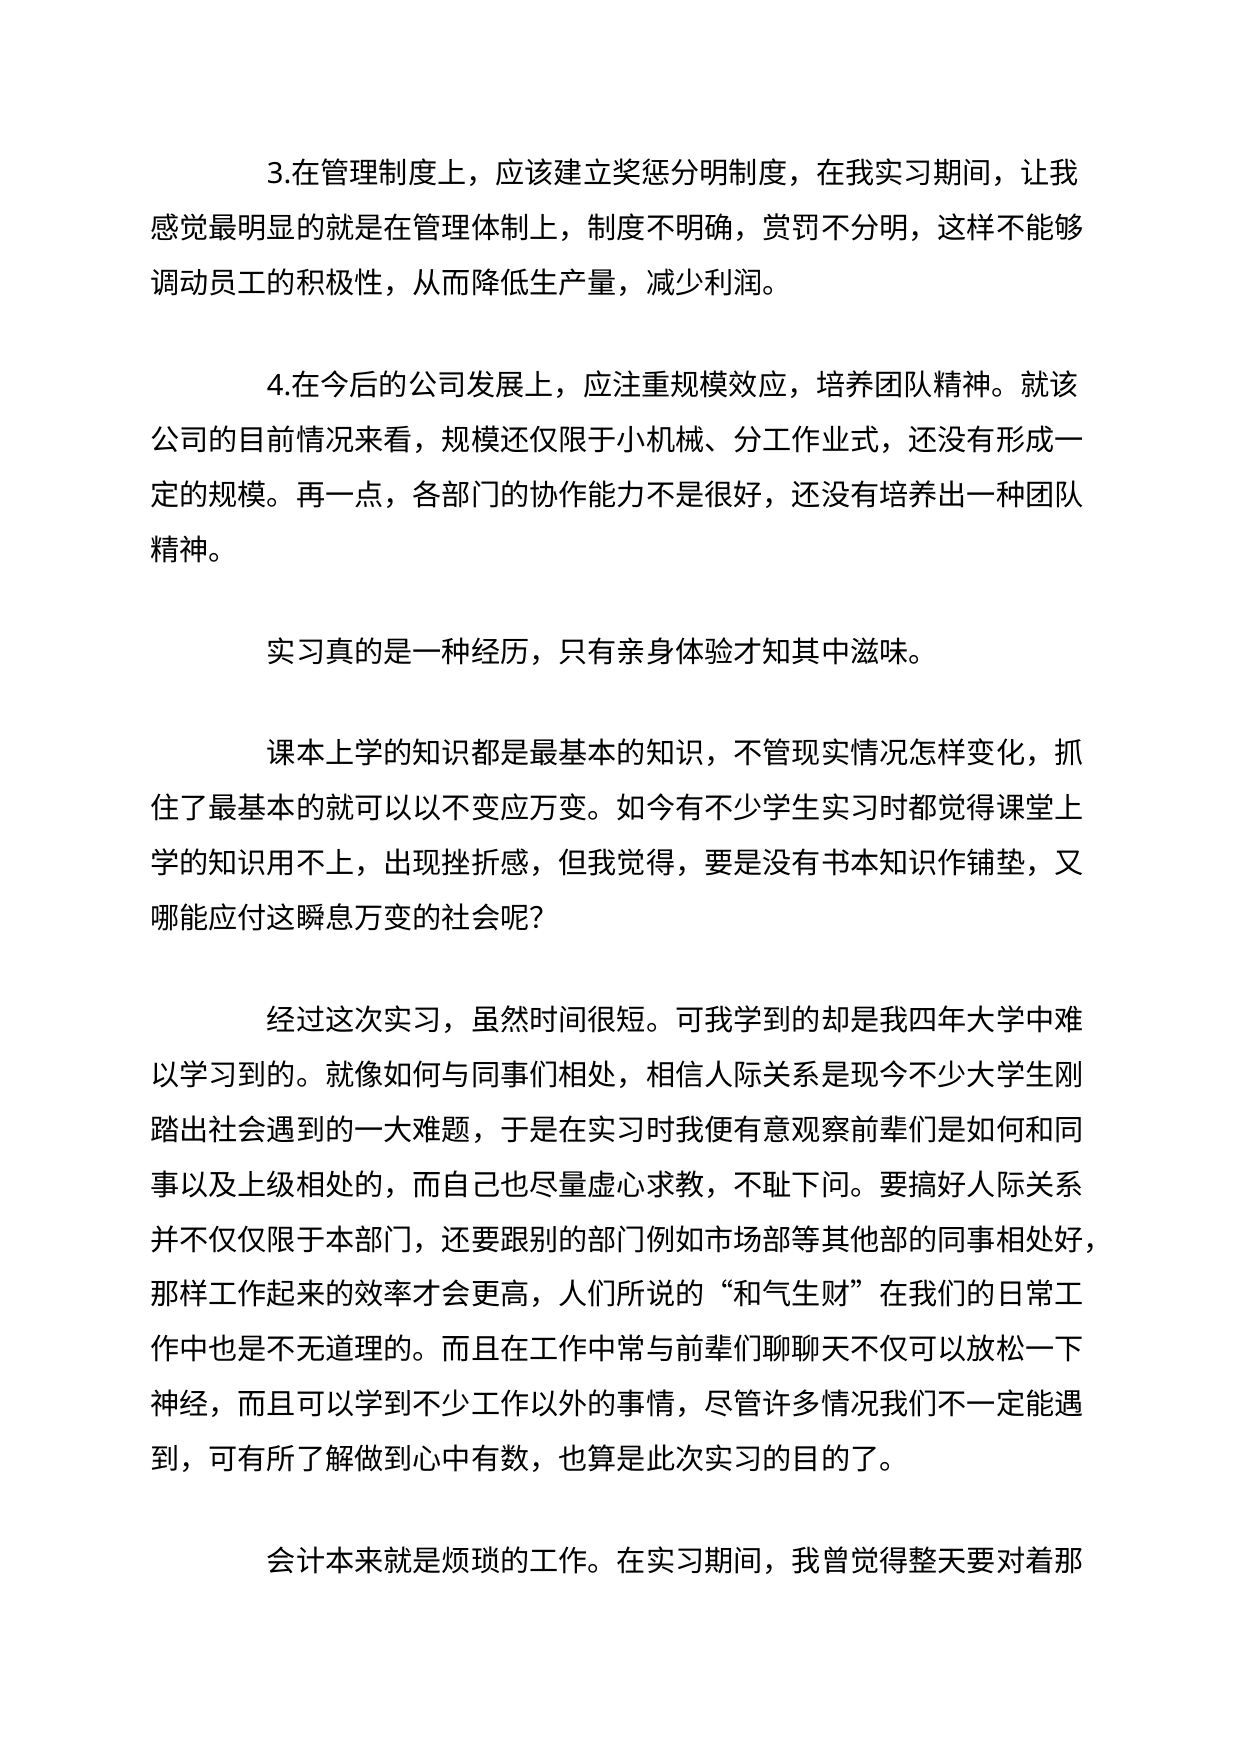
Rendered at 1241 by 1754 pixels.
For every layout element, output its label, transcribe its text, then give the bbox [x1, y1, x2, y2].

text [150, 1537, 1090, 1580]
text 4.在今后的公司发展上，应注重规模效应，培养团队精神。就该公司的目前情况来看，规模还仅限于小机械、分工作业式，还没有形成一定的规模。再一点，各部门的协作能力不是很好，还没有培养出一种团队精神。 [150, 362, 1090, 569]
text 实习真的是一种经历，只有亲身体验才知其中滋味。 [150, 628, 1090, 671]
text 课本上学的知识都是最基本的知识，不管现实情况怎样变化，抓住了最基本的就可以以不变应万变。如今有不少学生实习时都觉得课堂上学的知识用不上，出现挫折感，但我觉得，要是没有书本知识作铺垫，又哪能应付这瞬息万变的社会呢？ [150, 730, 1090, 937]
text 3.在管理制度上，应该建立奖惩分明制度，在我实习期间，让我感觉最明显的就是在管理体制上，制度不明确，赏罚不分明，这样不能够调动员工的积极性，从而降低生产量，减少利润。 [150, 150, 1090, 302]
text 经过这次实习，虽然时间很短。可我学到的却是我四年大学中难以学习到的。就像如何与同事们相处，相信人际关系是现今不少大学生刚踏出社会遇到的一大难题，于是在实习时我便有意观察前辈们是如何和同事以及上级相处的，而自己也尽量虚心求教，不耻下问。要搞好人际关系并不仅仅限于本部门，还要跟别的部门例如市场部等其他部的同事相处好，那样工作起来的效率才会更高，人们所说的“和气生财”在我们的日常工作中也是不无道理的。而且在工作中常与前辈们聊聊天不仅可以放松一下神经，而且可以学到不少工作以外的事情，尽管许多情况我们不一定能遇到，可有所了解做到心中有数，也算是此次实习的目的了。 [150, 996, 1090, 1478]
